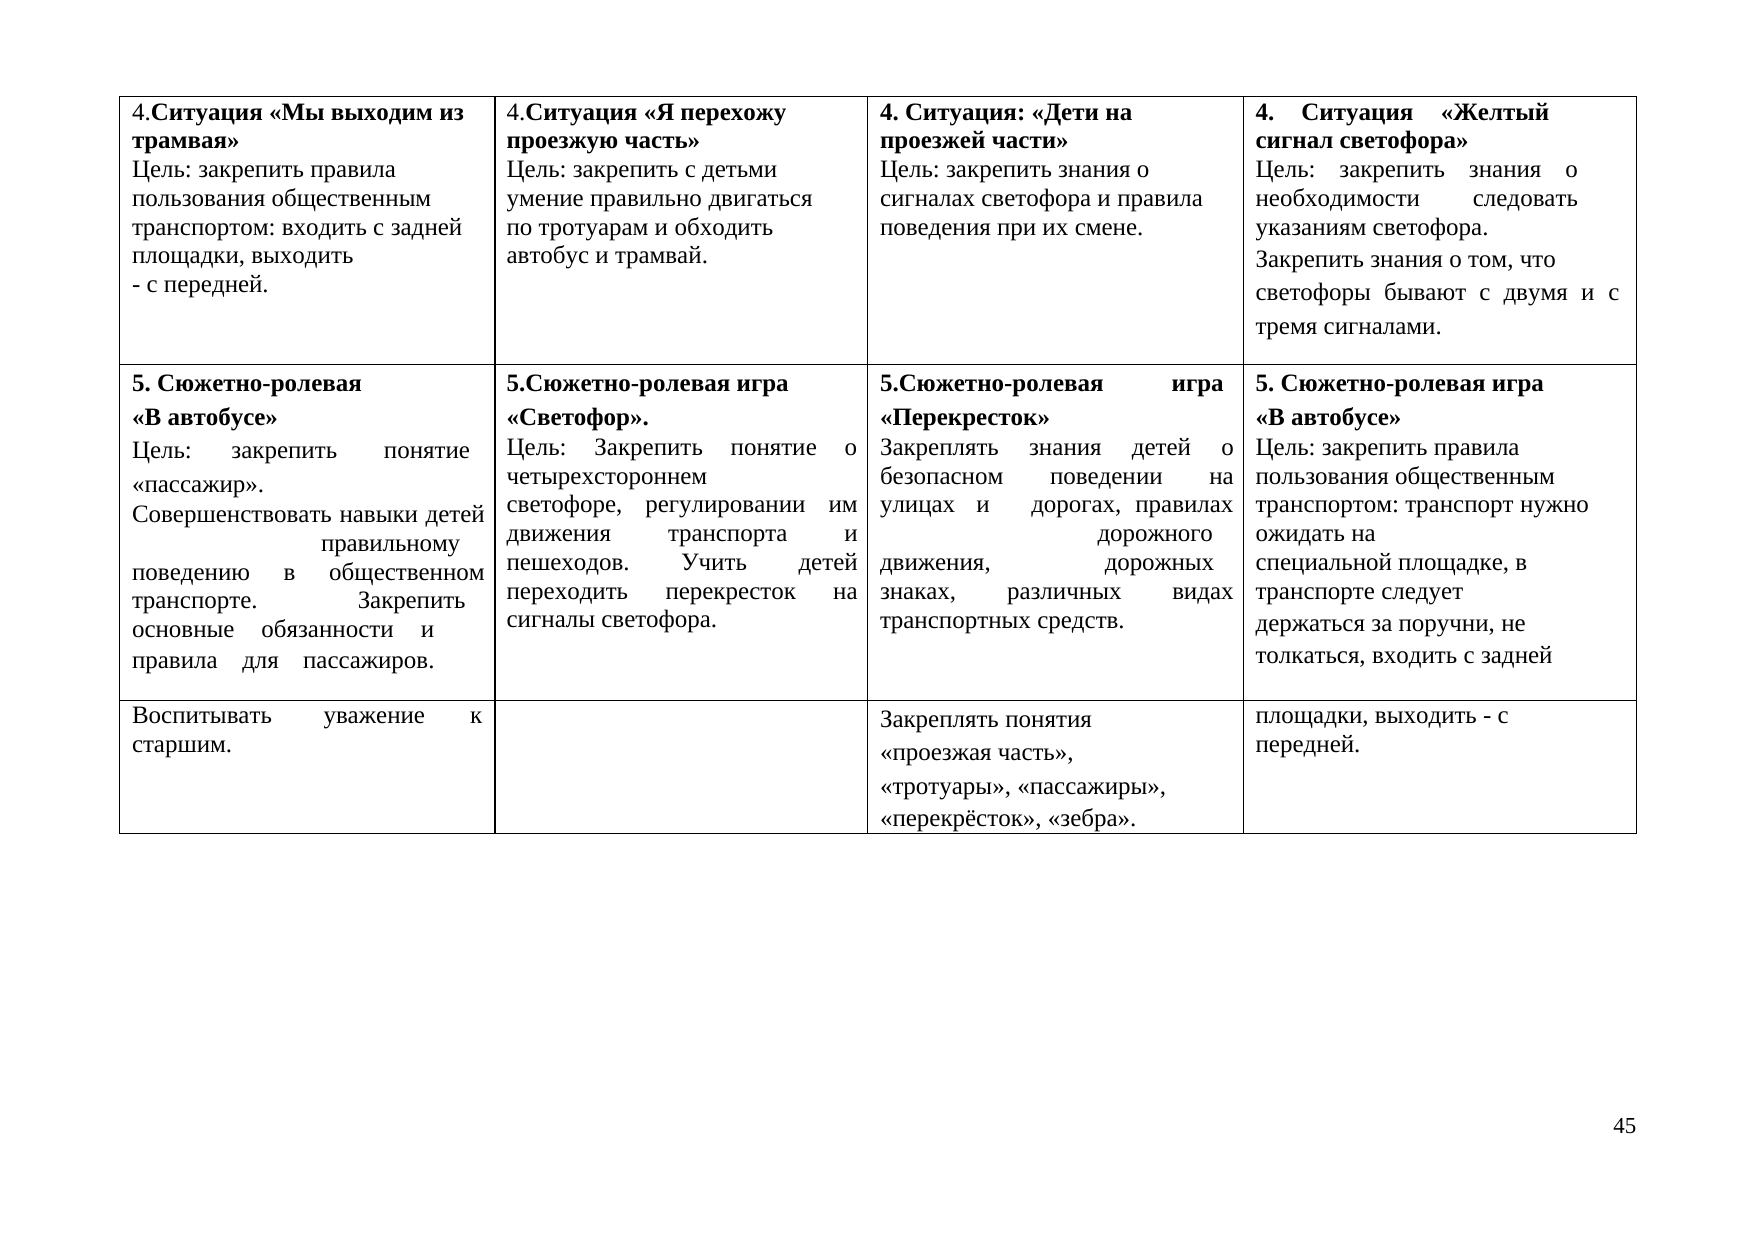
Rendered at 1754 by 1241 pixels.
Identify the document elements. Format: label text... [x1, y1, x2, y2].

table_cell 5.Сюжетно-ролевая игра «Светофор». Цель: Закрепить понятие о четырехстороннем светофоре, регулировании им движения транспорта и пешеходов. Учить детей переходить перекресток на сигналы светофора. [496, 365, 867, 699]
table_cell 5. Сюжетно-ролевая «В автобусе» Цель: закрепить понятие «пассажир». Совершенствовать навыки детей правильному поведению в общественном транспорте. Закрепить основные обязанности и правила для пассажиров. [120, 365, 494, 699]
table_cell 4. Ситуация «Желтый сигнал светофора» Цель: закрепить знания о необходимости следовать указаниям светофора. Закрепить знания о том, что светофоры бывают с двумя и с тремя сигналами. [1244, 97, 1636, 364]
table_cell 5.Сюжетно-ролевая игра «Перекресток» Закреплять знания детей о безопасном поведении на улицах и дорогах, правилах дорожного движения, дорожных знаках, различных видах транспортных средств. [868, 365, 1243, 699]
table_cell площадки, выходить - с передней. [1244, 701, 1636, 833]
table_cell [496, 701, 867, 833]
table_cell Воспитывать уважение к старшим. [120, 701, 494, 833]
table_cell 4. Ситуация: «Дети на проезжей части» Цель: закрепить знания о сигналах светофора и правила поведения при их смене. [868, 97, 1243, 364]
table_cell 5. Сюжетно-ролевая игра «В автобусе» Цель: закрепить правила пользования общественным транспортом: транспорт нужно ожидать на специальной площадке, в транспорте следует держаться за поручни, не толкаться, входить с задней [1244, 365, 1636, 699]
table_cell 4.Ситуация «Мы выходим из трамвая» Цель: закрепить правила пользования общественным транспортом: входить с задней площадки, выходить - с передней. [120, 97, 494, 364]
table_cell Закреплять понятия «проезжая часть», «тротуары», «пассажиры», «перекрёсток», «зебра». [868, 701, 1243, 833]
table_cell 4.Ситуация «Я перехожу проезжую часть» Цель: закрепить с детьми умение правильно двигаться по тротуарам и обходить автобус и трамвай. [496, 97, 867, 364]
